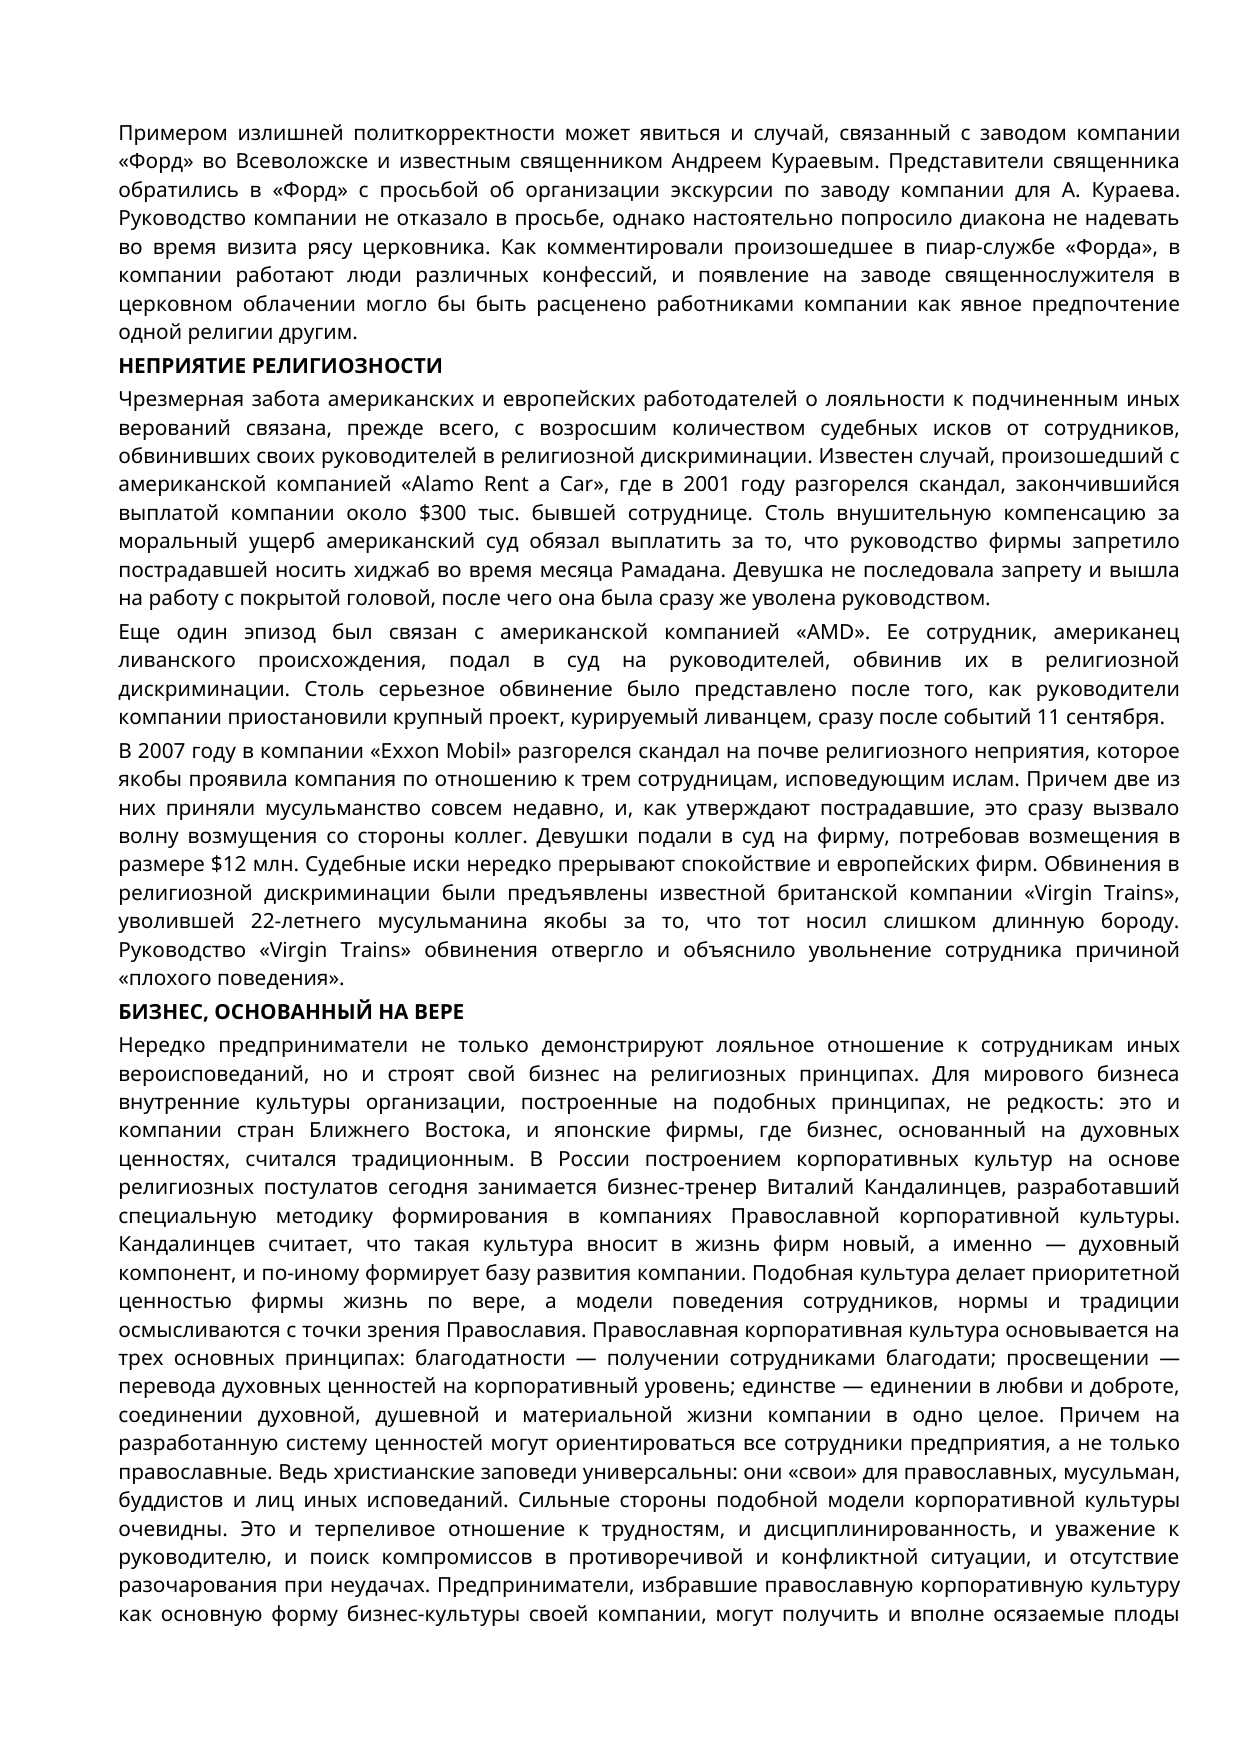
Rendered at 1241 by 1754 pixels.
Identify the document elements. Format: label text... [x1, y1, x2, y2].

text Примером излишней политкорректности может явиться и случай, связанный с заводом компании «Форд» во Всеволожске и известным священником Андреем Кураевым. Представители священника обратились в «Форд» с просьбой об организации экскурсии по заводу компании для А. Кураева. Руководство компании не отказало в просьбе, однако настоятельно попросило диакона не надевать во время визита рясу церковника. Как комментировали произошедшее в пиар-службе «Форда», в компании работают люди различных конфессий, и появление на заводе священнослужителя в церковном облачении могло бы быть расценено работниками компании как явное предпочтение одной религии другим. [118, 118, 1181, 346]
text НЕПРИЯТИЕ РЕЛИГИОЗНОСТИ [118, 351, 1181, 379]
text БИЗНЕС, ОСНОВАННЫЙ НА ВЕРЕ [118, 997, 1181, 1025]
text В 2007 году в компании «Exxon Mobil» разгорелся скандал на почве религиозного неприятия, которое якобы проявила компания по отношению к трем сотрудницам, исповедующим ислам. Причем две из них приняли мусульманство совсем недавно, и, как утверждают пострадавшие, это сразу вызвало волну возмущения со стороны коллег. Девушки подали в суд на фирму, потребовав возмещения в размере $12 млн. Судебные иски нередко прерывают спокойствие и европейских фирм. Обвинения в религиозной дискриминации были предъявлены известной британской компании «Virgin Trains», уволившей 22-летнего мусульманина якобы за то, что тот носил слишком длинную бороду. Руководство «Virgin Trains» обвинения отвергло и объяснило увольнение сотрудника причиной «плохого поведения». [118, 736, 1181, 992]
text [118, 1030, 1181, 1627]
text Еще один эпизод был связан с американской компанией «AMD». Ее сотрудник, американец ливанского происхождения, подал в суд на руководителей, обвинив их в религиозной дискриминации. Столь серьезное обвинение было представлено после того, как руководители компании приостановили крупный проект, курируемый ливанцем, сразу после событий 11 сентября. [118, 617, 1181, 731]
text Чрезмерная забота американских и европейских работодателей о лояльности к подчиненным иных верований связана, прежде всего, с возросшим количеством судебных исков от сотрудников, обвинивших своих руководителей в религиозной дискриминации. Известен случай, произошедший с американской компанией «Alamo Rent a Car», где в 2001 году разгорелся скандал, закончившийся выплатой компании около $300 тыс. бывшей сотруднице. Столь внушительную компенсацию за моральный ущерб американский суд обязал выплатить за то, что руководство фирмы запретило пострадавшей носить хиджаб во время месяца Рамадана. Девушка не последовала запрету и вышла на работу с покрытой головой, после чего она была сразу же уволена руководством. [118, 384, 1181, 612]
